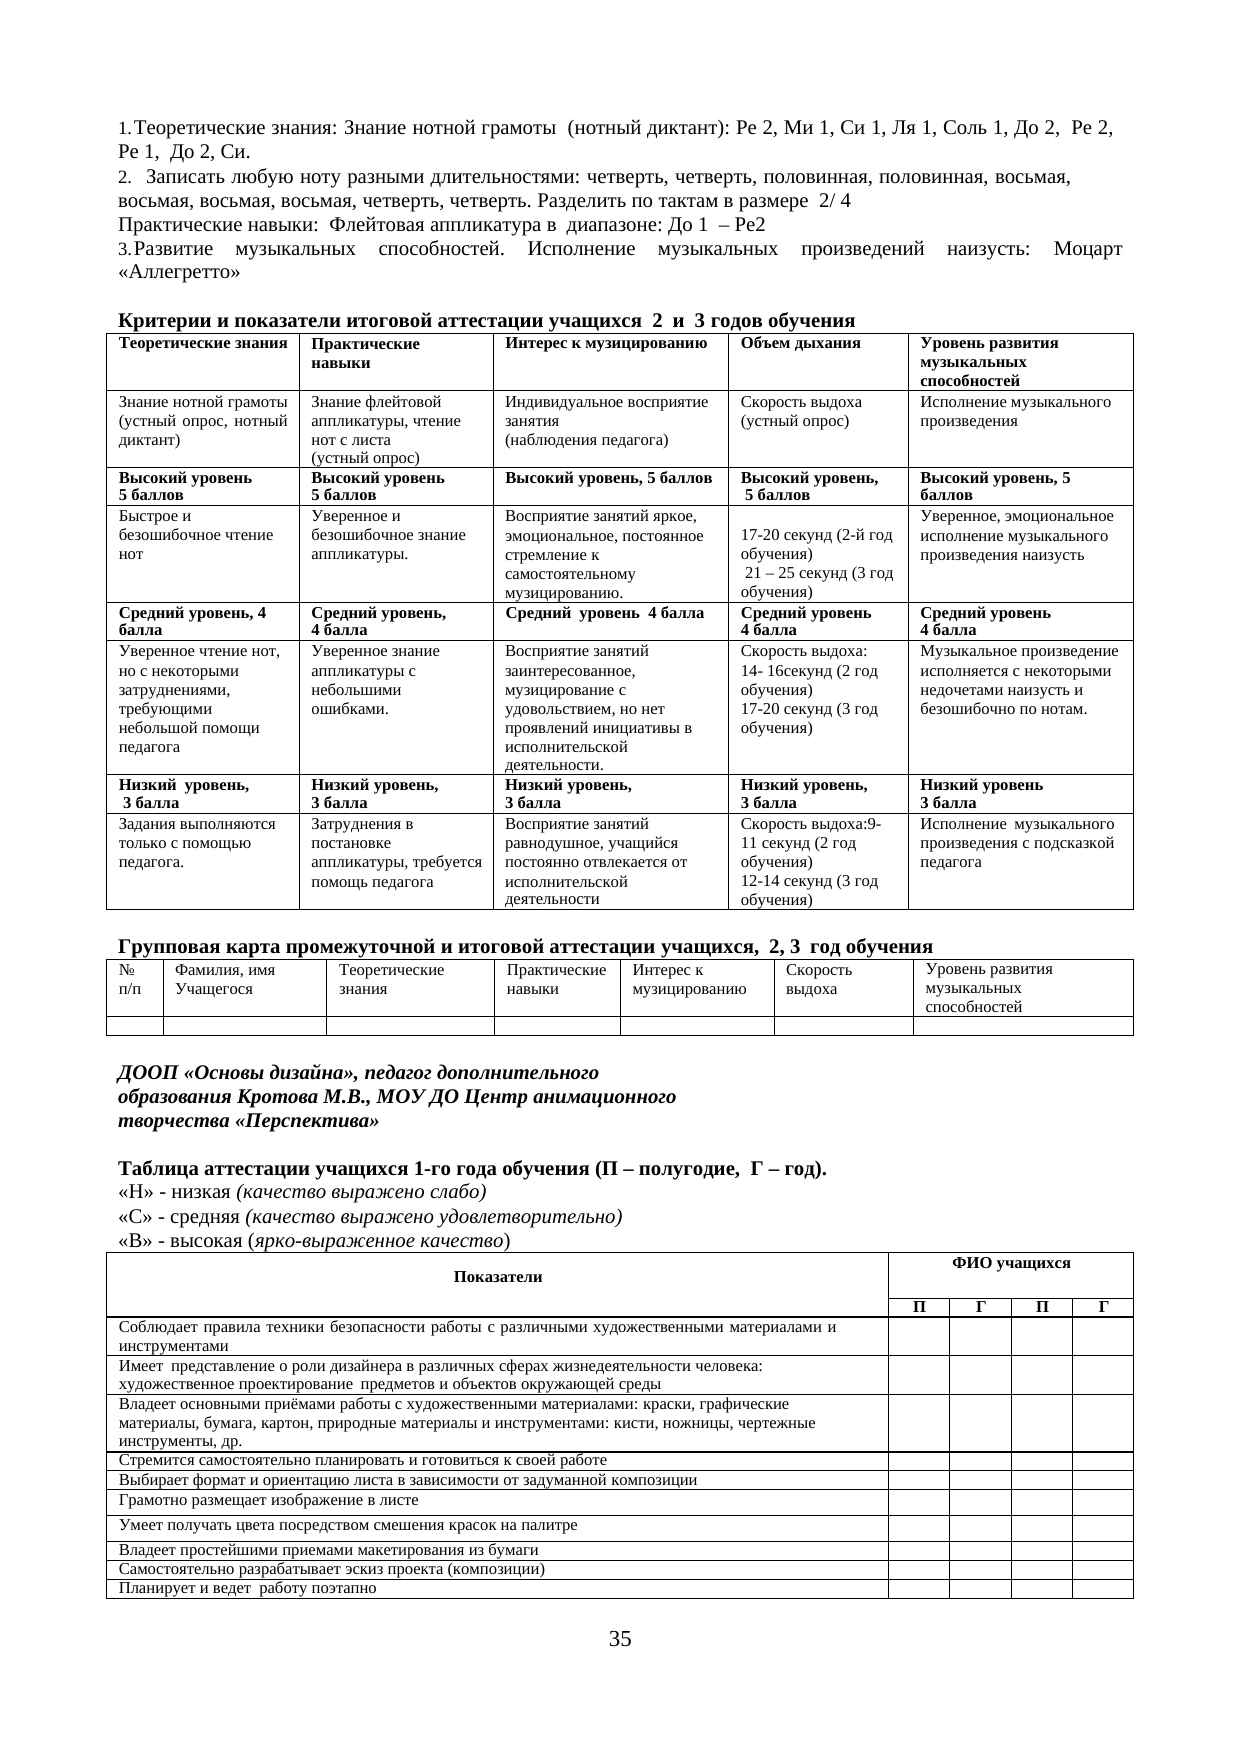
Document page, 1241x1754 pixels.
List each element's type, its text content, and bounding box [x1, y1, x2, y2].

table_cell [1012, 1395, 1072, 1451]
table_header Объем дыхания [729, 334, 908, 390]
table_cell [950, 1453, 1011, 1470]
table_cell Средний уровень, 4 балла [107, 603, 299, 640]
table_cell [889, 1561, 949, 1579]
list Теоретические знания: Знание нотной грамоты (нотный диктант): Ре 2, Ми 1, Си 1, Ля 1, Соль 1, До 2, Ре 2, [118, 115, 1209, 139]
table_cell [1073, 1356, 1133, 1394]
table_cell Уверенное чтение нот, но с некоторыми затруднениями, требующими небольшой помощи педагога [107, 641, 299, 774]
table_cell [1012, 1471, 1072, 1489]
table_cell [889, 1356, 949, 1394]
table_cell Средний уровень 4 балла [494, 603, 728, 640]
table_cell [950, 1580, 1011, 1598]
table_cell Низкий уровень, 3 балла [300, 775, 493, 813]
table_cell [1012, 1542, 1072, 1559]
table_cell Средний уровень 4 балла [909, 603, 1133, 640]
table_cell Исполнение музыкального произведения [909, 391, 1133, 467]
table_cell [1073, 1471, 1133, 1489]
text ДООП «Основы дизайна», педагог дополнительного [118, 1060, 1209, 1084]
table_cell Высокий уровень, 5 баллов [909, 468, 1133, 505]
table_cell П [889, 1299, 949, 1316]
table_cell Низкий уровень, 3 балла [107, 775, 299, 813]
table_cell Скорость выдоха: 14- 16секунд (2 год обучения) 17-20 секунд (3 год обучения) [729, 641, 908, 774]
table_header Теоретические знания [107, 334, 299, 390]
text «Н» - низкая (качество выражено слабо) [118, 1180, 1209, 1203]
table_cell [775, 1017, 913, 1035]
table_cell Высокий уровень, 5 баллов [494, 468, 728, 505]
table_header Практические навыки [495, 960, 620, 1016]
table_cell [1073, 1395, 1133, 1451]
table_cell [1012, 1453, 1072, 1470]
table_header Теоретические знания [327, 960, 494, 1016]
table_cell [950, 1318, 1011, 1355]
table_cell [1012, 1580, 1072, 1598]
table_cell П [1012, 1299, 1072, 1316]
table_cell Стремится самостоятельно планировать и готовиться к своей работе [107, 1453, 888, 1470]
text Практические навыки: Флейтовая аппликатура в диапазоне: До 1 – Ре2 [118, 212, 1209, 236]
table_cell [164, 1017, 326, 1035]
table_cell Задания выполняются только с помощью педагога. [107, 814, 299, 909]
table_cell [889, 1318, 949, 1355]
table_cell [1012, 1490, 1072, 1515]
table_cell Планирует и ведет работу поэтапно [107, 1580, 888, 1598]
table_cell Низкий уровень, 3 балла [729, 775, 908, 813]
table_header Скорость выдоха [775, 960, 913, 1016]
text Групповая карта промежуточной и итоговой аттестации учащихся, 2, 3 год обучения [118, 934, 1209, 958]
text образования Кротова М.В., МОУ ДО Центр анимационного творчества «Перспектива» [118, 1084, 678, 1132]
table_cell [1073, 1516, 1133, 1541]
table_header ФИО учащихся [889, 1253, 1133, 1297]
table_cell [950, 1356, 1011, 1394]
table_cell [1012, 1561, 1072, 1579]
subtitle Таблица аттестации учащихся 1-го года обучения (П – полугодие, Г – год). [118, 1156, 1209, 1180]
table_cell [621, 1017, 774, 1035]
table_header № п/п [107, 960, 163, 1016]
table_cell [889, 1542, 949, 1559]
table_cell Уверенное и безошибочное знание аппликатуры. [300, 506, 493, 602]
table_cell Умеет получать цвета посредством смешения красок на палитре [107, 1516, 888, 1541]
table_cell Высокий уровень 5 баллов [107, 468, 299, 505]
table_cell Восприятие занятий заинтересованное, музицирование с удовольствием, но нет проявлений инициативы в исполнительской деятельности. [494, 641, 728, 774]
table_cell [107, 1017, 163, 1035]
table_cell [950, 1561, 1011, 1579]
table_cell [1073, 1453, 1133, 1470]
table_cell [1012, 1318, 1072, 1355]
table_cell [1073, 1561, 1133, 1579]
table_cell Соблюдает правила техники безопасности работы с различными художественными материалами и инструментами [107, 1318, 888, 1355]
table_cell [889, 1490, 949, 1515]
table_cell Имеет представление о роли дизайнера в различных сферах жизнедеятельности человека: художественное проектирование предметов и объектов окружающей среды [107, 1356, 888, 1394]
text Ре 1, До 2, Си. [118, 139, 1209, 163]
table_cell [914, 1017, 1133, 1035]
subtitle Критерии и показатели итоговой аттестации учащихся 2 и 3 годов обучения [118, 308, 1209, 332]
table_cell Исполнение музыкального произведения с подсказкой педагога [909, 814, 1133, 909]
table_cell Скорость выдоха (устный опрос) [729, 391, 908, 467]
list Развитие музыкальных способностей. Исполнение музыкальных произведений наизусть: Моцарт [118, 236, 1209, 260]
table_cell [889, 1580, 949, 1598]
table_cell Низкий уровень, 3 балла [494, 775, 728, 813]
table_cell Владеет основными приёмами работы с художественными материалами: краски, графические материалы, бумага, картон, природные материалы и инструментами: кисти, ножницы, чертежные инструменты, др. [107, 1395, 888, 1451]
table_header Уровень развития музыкальных способностей [909, 334, 1133, 390]
table_cell Знание нотной грамоты (устный опрос, нотный диктант) [107, 391, 299, 467]
table_cell Г [1073, 1299, 1133, 1316]
table_cell [327, 1017, 494, 1035]
table_cell [950, 1516, 1011, 1541]
table_cell Грамотно размещает изображение в листе [107, 1490, 888, 1515]
table_cell Средний уровень 4 балла [729, 603, 908, 640]
table_header Фамилия, имя Учащегося [164, 960, 326, 1016]
table_cell [889, 1516, 949, 1541]
table_cell Быстрое и безошибочное чтение нот [107, 506, 299, 602]
table_cell Средний уровень, 4 балла [300, 603, 493, 640]
table_header Интерес к музицированию [494, 334, 728, 390]
table_cell Низкий уровень 3 балла [909, 775, 1133, 813]
table_cell [495, 1017, 620, 1035]
table_cell Высокий уровень 5 баллов [300, 468, 493, 505]
table_header Интерес к музицированию [621, 960, 774, 1016]
table_cell Скорость выдоха:9- 11 секунд (2 год обучения) 12-14 секунд (3 год обучения) [729, 814, 908, 909]
table_cell [1073, 1542, 1133, 1559]
table_cell [1012, 1516, 1072, 1541]
table_cell [950, 1542, 1011, 1559]
text «С» - средняя (качество выражено удовлетворительно) [118, 1204, 1209, 1228]
table_header Практические навыки [300, 334, 493, 390]
table_cell Уверенное знание аппликатуры с небольшими ошибками. [300, 641, 493, 774]
text «В» - высокая (ярко-выраженное качество) [118, 1228, 1209, 1252]
table_cell Музыкальное произведение исполняется с некоторыми недочетами наизусть и безошибочно по нотам. [909, 641, 1133, 774]
table_cell Владеет простейшими приемами макетирования из бумаги [107, 1542, 888, 1559]
table_cell 17-20 секунд (2-й год обучения) 21 – 25 секунд (3 год обучения) [729, 506, 908, 602]
table_cell [950, 1490, 1011, 1515]
table_cell [889, 1471, 949, 1489]
text «Аллегретто» [118, 260, 1209, 284]
table_cell [1073, 1318, 1133, 1355]
table_cell [889, 1453, 949, 1470]
table_cell Г [950, 1299, 1011, 1316]
table_cell [950, 1471, 1011, 1489]
table_cell Самостоятельно разрабатывает эскиз проекта (композиции) [107, 1561, 888, 1579]
list Записать любую ноту разными длительностями: четверть, четверть, половинная, половинная, восьмая, восьмая, восьмая, восьмая, четверть, четверть. Разделить по тактам в размере 2/ 4 [118, 163, 1121, 212]
table_cell Индивидуальное восприятие занятия (наблюдения педагога) [494, 391, 728, 467]
table_cell [1073, 1490, 1133, 1515]
table_header Уровень развития музыкальных способностей [914, 960, 1133, 1016]
table_cell [1073, 1580, 1133, 1598]
table_cell Высокий уровень, 5 баллов [729, 468, 908, 505]
table_cell Знание флейтовой аппликатуры, чтение нот с листа (устный опрос) [300, 391, 493, 467]
table_cell Уверенное, эмоциональное исполнение музыкального произведения наизусть [909, 506, 1133, 602]
table_cell Выбирает формат и ориентацию листа в зависимости от задуманной композиции [107, 1471, 888, 1489]
table_cell Затруднения в постановке аппликатуры, требуется помощь педагога [300, 814, 493, 909]
table_cell Восприятие занятий равнодушное, учащийся постоянно отвлекается от исполнительской деятельности [494, 814, 728, 909]
table_cell [1012, 1356, 1072, 1394]
table_cell [950, 1395, 1011, 1451]
table_cell Восприятие занятий яркое, эмоциональное, постоянное стремление к самостоятельному музицированию. [494, 506, 728, 602]
table_cell [889, 1395, 949, 1451]
table_header Показатели [107, 1253, 888, 1316]
